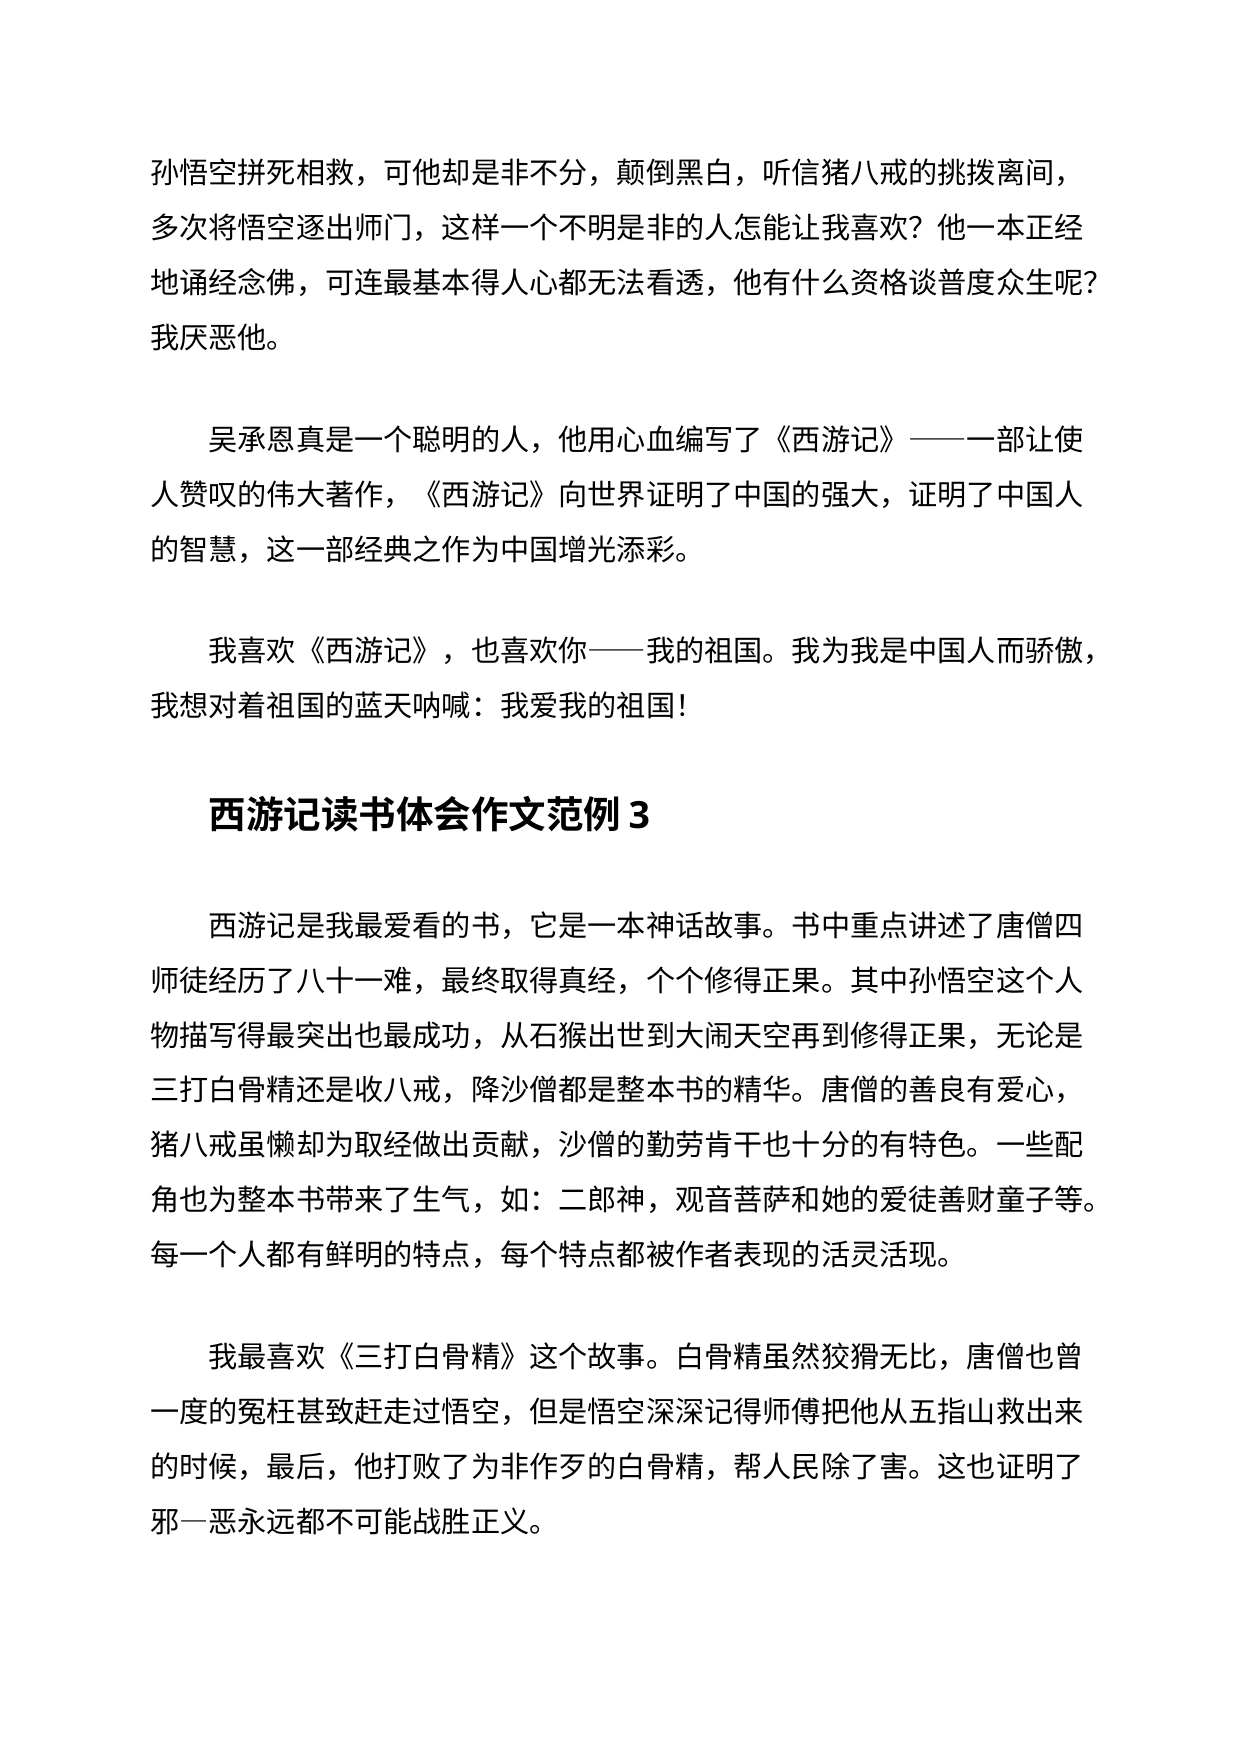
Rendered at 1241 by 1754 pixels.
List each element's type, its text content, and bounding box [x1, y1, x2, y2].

text 吴承恩真是一个聪明的人，他用心血编写了《西游记》——一部让使人赞叹的伟大著作，《西游记》向世界证明了中国的强大，证明了中国人的智慧，这一部经典之作为中国增光添彩。 [150, 416, 1090, 568]
text 我最喜欢《三打白骨精》这个故事。白骨精虽然狡猾无比，唐僧也曾一度的冤枉甚致赶走过悟空，但是悟空深深记得师傅把他从五指山救出来的时候，最后，他打败了为非作歹的白骨精，帮人民除了害。这也证明了邪—恶永远都不可能战胜正义。 [150, 1333, 1090, 1540]
text 西游记是我最爱看的书，它是一本神话故事。书中重点讲述了唐僧四师徒经历了八十一难，最终取得真经，个个修得正果。其中孙悟空这个人物描写得最突出也最成功，从石猴出世到大闹天空再到修得正果，无论是三打白骨精还是收八戒，降沙僧都是整本书的精华。唐僧的善良有爱心，猪八戒虽懒却为取经做出贡献，沙僧的勤劳肯干也十分的有特色。一些配角也为整本书带来了生气，如：二郎神，观音菩萨和她的爱徒善财童子等。每一个人都有鲜明的特点，每个特点都被作者表现的活灵活现。 [150, 902, 1090, 1274]
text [150, 150, 1090, 357]
text 西游记读书体会作文范例3 [150, 785, 1090, 839]
text 我喜欢《西游记》，也喜欢你——我的祖国。我为我是中国人而骄傲，我想对着祖国的蓝天呐喊：我爱我的祖国！ [150, 628, 1090, 725]
